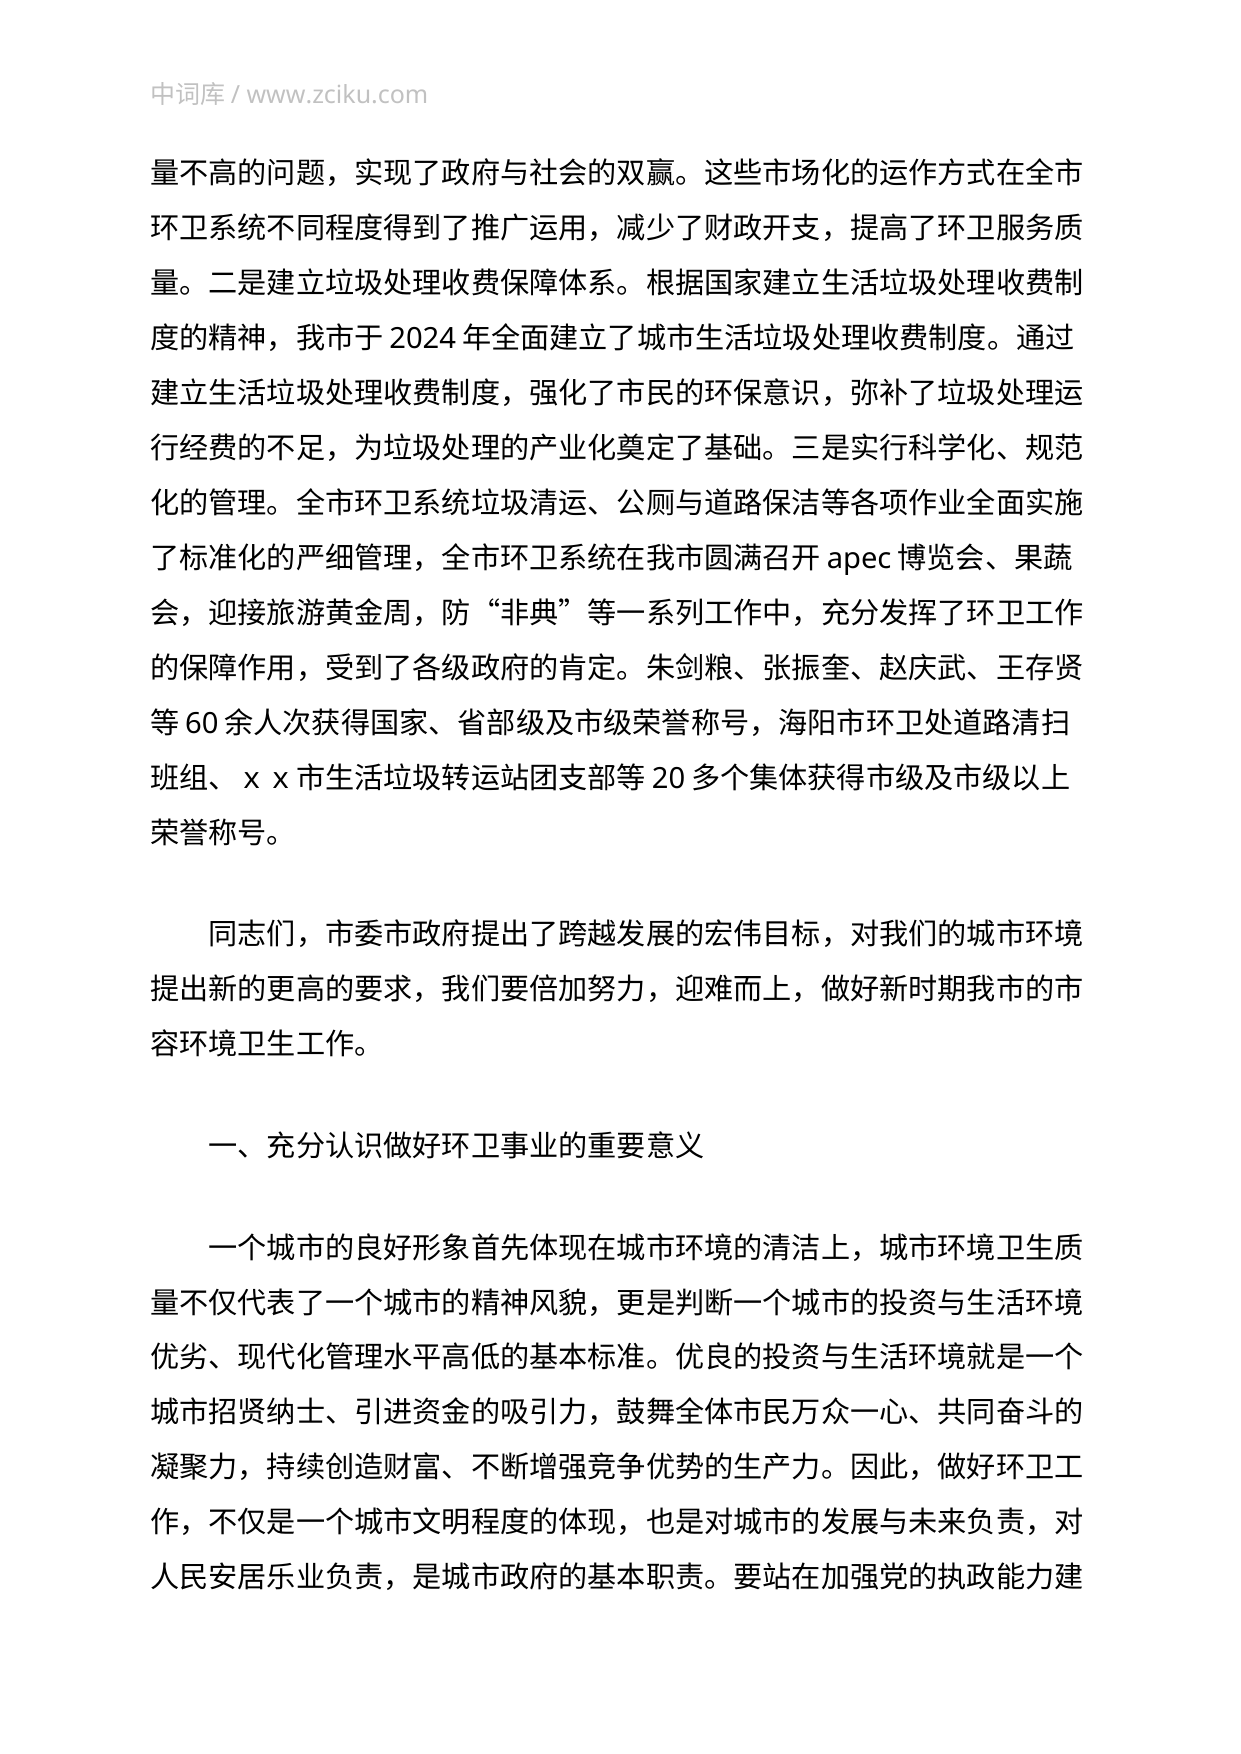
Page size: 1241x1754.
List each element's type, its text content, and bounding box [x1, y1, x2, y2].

text 同志们，市委市政府提出了跨越发展的宏伟目标，对我们的城市环境提出新的更高的要求，我们要倍加努力，迎难而上，做好新时期我市的市容环境卫生工作。 [150, 911, 1090, 1063]
text 一、充分认识做好环卫事业的重要意义 [150, 1122, 1090, 1165]
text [150, 150, 1090, 851]
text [150, 1224, 1090, 1596]
